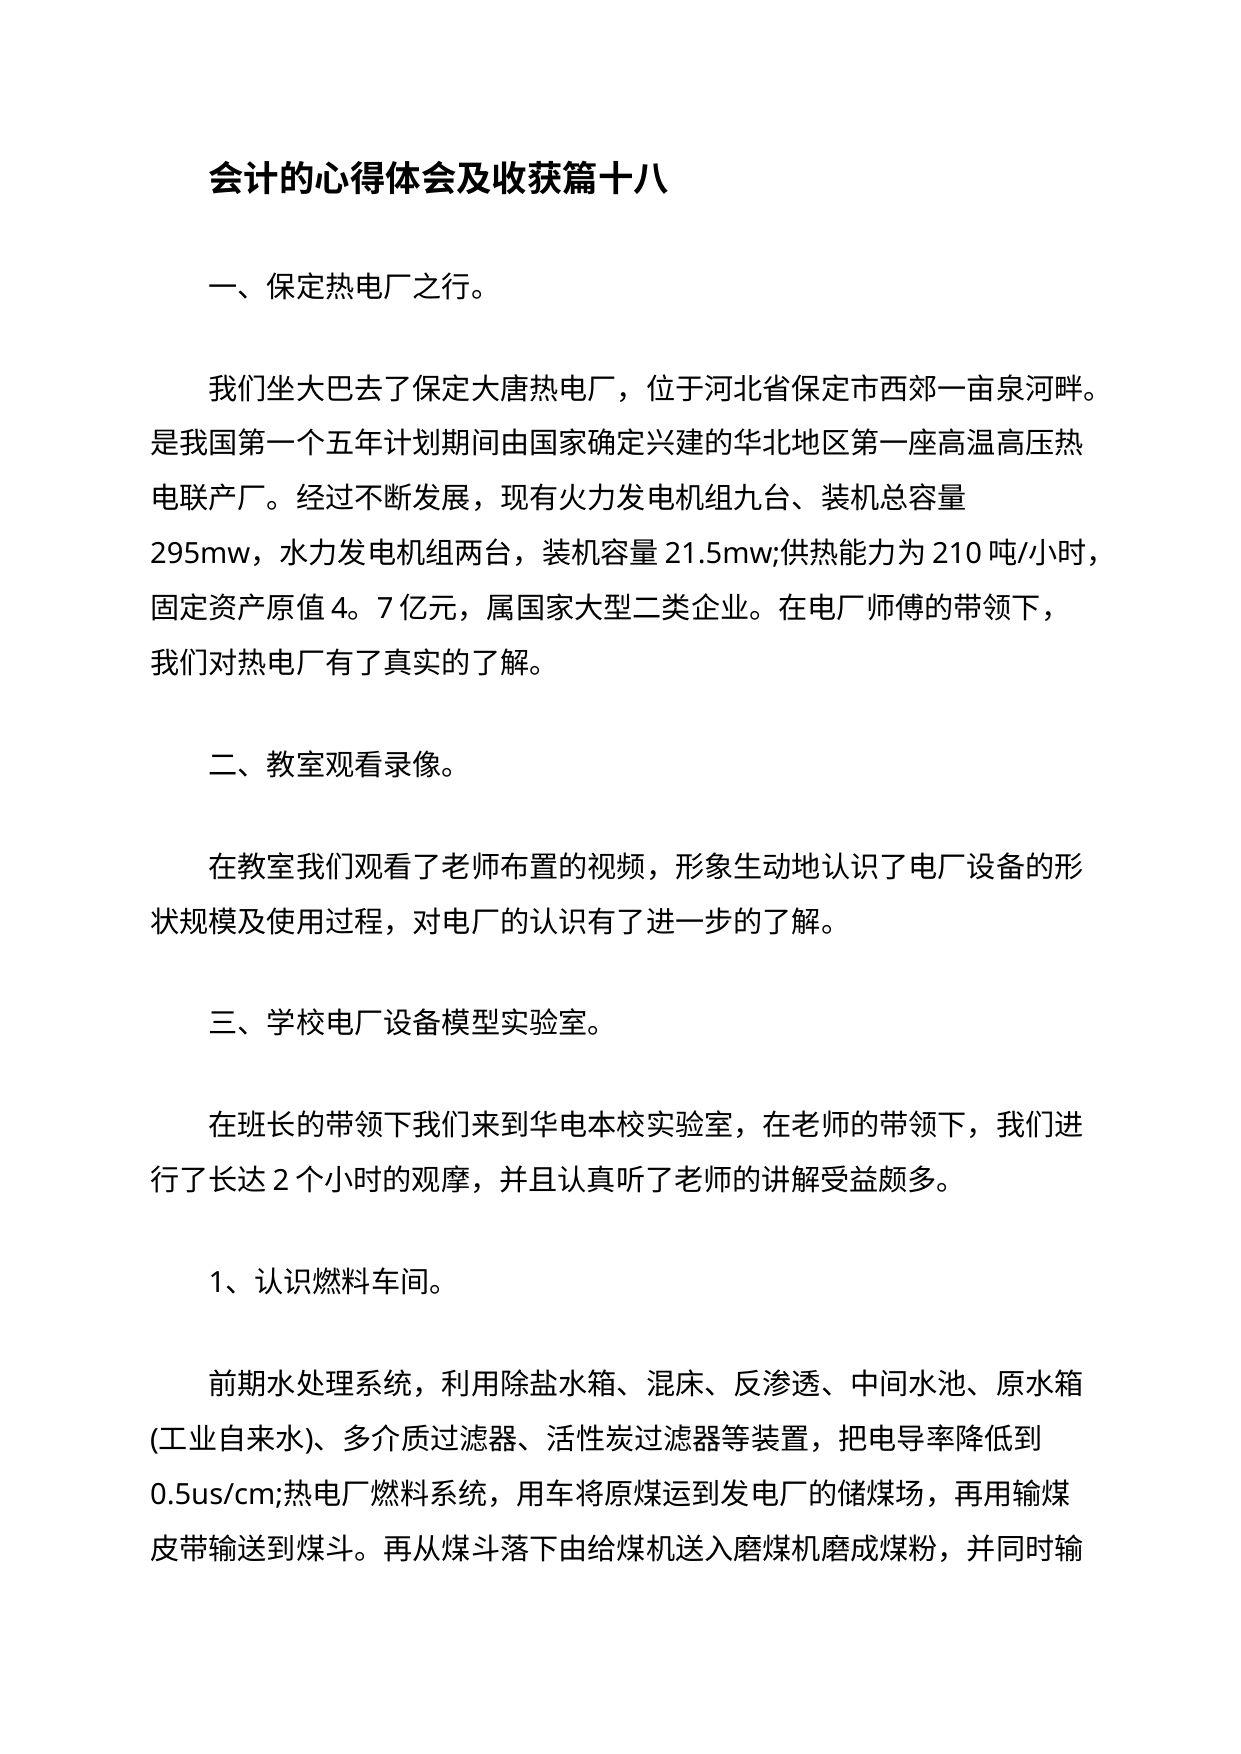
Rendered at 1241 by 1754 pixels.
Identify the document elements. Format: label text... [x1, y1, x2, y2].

text 二、教室观看录像。 [150, 742, 1090, 784]
text 1、认识燃料车间。 [150, 1259, 1090, 1301]
text 我们坐大巴去了保定大唐热电厂，位于河北省保定市西郊一亩泉河畔。是我国第一个五年计划期间由国家确定兴建的华北地区第一座高温高压热电联产厂。经过不断发展，现有火力发电机组九台、装机总容量295mw，水力发电机组两台，装机容量21.5mw;供热能力为210吨/小时，固定资产原值4。7亿元，属国家大型二类企业。在电厂师傅的带领下，我们对热电厂有了真实的了解。 [150, 365, 1090, 682]
text 一、保定热电厂之行。 [150, 263, 1090, 306]
text 会计的心得体会及收获篇十八 [150, 150, 1090, 201]
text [150, 1361, 1090, 1568]
text 在教室我们观看了老师布置的视频，形象生动地认识了电厂设备的形状规模及使用过程，对电厂的认识有了进一步的了解。 [150, 843, 1090, 941]
text 在班长的带领下我们来到华电本校实验室，在老师的带领下，我们进行了长达2个小时的观摩，并且认真听了老师的讲解受益颇多。 [150, 1102, 1090, 1199]
text 三、学校电厂设备模型实验室。 [150, 1000, 1090, 1042]
